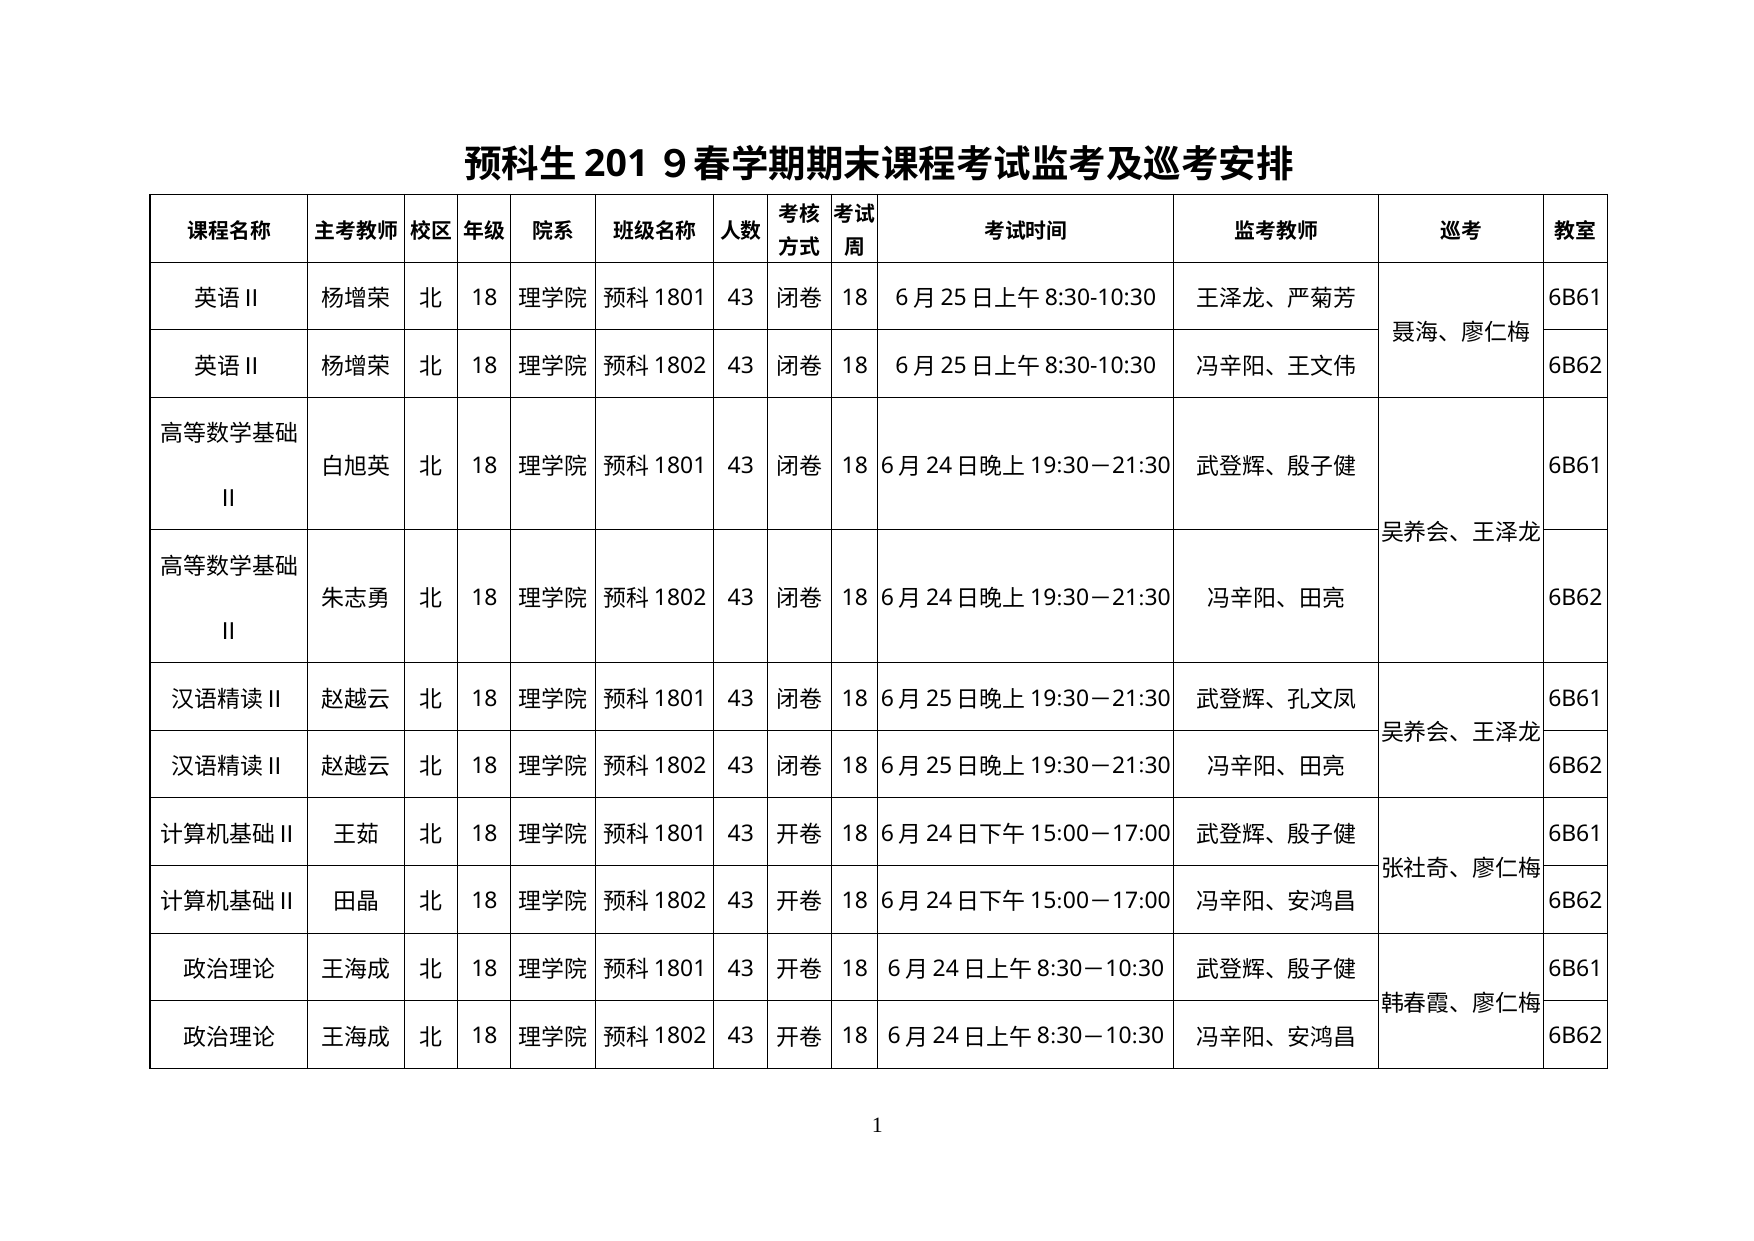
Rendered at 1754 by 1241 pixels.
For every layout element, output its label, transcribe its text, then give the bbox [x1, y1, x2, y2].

table_cell 18 [458, 263, 510, 329]
table_cell 理学院 [511, 330, 595, 397]
table_cell 闭卷 [768, 398, 831, 529]
table_cell 英语Ⅱ [151, 330, 307, 397]
table_cell 43 [714, 263, 767, 329]
table_cell 6B61 [1544, 663, 1607, 729]
table_cell 6B62 [1544, 1001, 1607, 1068]
table_cell 北 [405, 866, 457, 932]
table_cell 武登辉、殷子健 [1174, 934, 1378, 1000]
table_cell 预科1802 [596, 866, 713, 932]
table_cell 考核方式 [768, 195, 831, 262]
table_cell 43 [714, 866, 767, 932]
table_cell 北 [405, 530, 457, 662]
table_cell 6B61 [1544, 798, 1607, 865]
table_cell 6B61 [1544, 263, 1607, 329]
table_cell 18 [458, 530, 510, 662]
table_cell 18 [458, 330, 510, 397]
table_cell 北 [405, 330, 457, 397]
table_cell 18 [832, 1001, 877, 1068]
table_cell 汉语精读Ⅱ [151, 663, 307, 729]
table_cell 6B61 [1544, 398, 1607, 529]
table_cell 赵越云 [308, 731, 404, 797]
table_cell 王茹 [308, 798, 404, 865]
table_cell 预科1801 [596, 663, 713, 729]
table_cell 监考教师 [1174, 195, 1378, 262]
table_cell 汉语精读Ⅱ [151, 731, 307, 797]
table_cell 韩春霞、廖仁梅 [1379, 934, 1543, 1068]
table_cell 6月24日下午15:00－17:00 [878, 866, 1173, 932]
table_cell 18 [832, 530, 877, 662]
table_cell 18 [458, 934, 510, 1000]
table_cell 班级名称 [596, 195, 713, 262]
table_cell 北 [405, 798, 457, 865]
table_cell 杨增荣 [308, 263, 404, 329]
table_cell 聂海、廖仁梅 [1379, 263, 1543, 397]
table_cell 白旭英 [308, 398, 404, 529]
table_cell 6月24日晚上19:30－21:30 [878, 530, 1173, 662]
table_cell 18 [832, 330, 877, 397]
table_cell 18 [832, 798, 877, 865]
table_cell 6月24日上午8:30－10:30 [878, 1001, 1173, 1068]
table_cell 北 [405, 663, 457, 729]
table_cell 张社奇、廖仁梅 [1379, 798, 1543, 932]
table_cell 北 [405, 263, 457, 329]
table_cell 王海成 [308, 1001, 404, 1068]
table_cell 计算机基础Ⅱ [151, 798, 307, 865]
table_cell 理学院 [511, 1001, 595, 1068]
table_cell 政治理论 [151, 1001, 307, 1068]
table_cell 吴养会、王泽龙 [1379, 663, 1543, 797]
table_cell 高等数学基础Ⅱ [151, 530, 307, 662]
table_cell 43 [714, 398, 767, 529]
table_cell 理学院 [511, 263, 595, 329]
table_cell 43 [714, 330, 767, 397]
table_cell 北 [405, 1001, 457, 1068]
table_header 预科生201９春学期期末课程考试监考及巡考安排 [150, 128, 1607, 194]
table_cell 理学院 [511, 934, 595, 1000]
table_cell 理学院 [511, 866, 595, 932]
table_cell 政治理论 [151, 934, 307, 1000]
table_cell 43 [714, 731, 767, 797]
table_cell 武登辉、孔文凤 [1174, 663, 1378, 729]
table_cell 18 [832, 934, 877, 1000]
table_cell 理学院 [511, 530, 595, 662]
table_cell 北 [405, 731, 457, 797]
table_cell 18 [832, 263, 877, 329]
table_cell 18 [832, 731, 877, 797]
table_cell 6月24日下午15:00－17:00 [878, 798, 1173, 865]
table_cell 6月25日上午8:30-10:30 [878, 263, 1173, 329]
table_cell 预科1801 [596, 798, 713, 865]
table_cell 6月25日上午8:30-10:30 [878, 330, 1173, 397]
table_cell 王海成 [308, 934, 404, 1000]
table_cell 18 [832, 663, 877, 729]
table_cell 18 [832, 398, 877, 529]
table_cell 开卷 [768, 1001, 831, 1068]
table_cell 冯辛阳、安鸿昌 [1174, 866, 1378, 932]
table_cell 巡考 [1379, 195, 1543, 262]
table_cell 考试时间 [878, 195, 1173, 262]
table_cell 北 [405, 934, 457, 1000]
table_cell 闭卷 [768, 731, 831, 797]
table_cell 43 [714, 663, 767, 729]
table_cell 闭卷 [768, 330, 831, 397]
table_cell 闭卷 [768, 263, 831, 329]
table_cell 6月24日晚上19:30－21:30 [878, 398, 1173, 529]
table_cell 武登辉、殷子健 [1174, 398, 1378, 529]
table_cell 朱志勇 [308, 530, 404, 662]
table_cell 开卷 [768, 866, 831, 932]
table_cell 18 [832, 866, 877, 932]
table_cell 18 [458, 663, 510, 729]
table_cell 冯辛阳、田亮 [1174, 731, 1378, 797]
table_cell 教室 [1544, 195, 1607, 262]
table_cell 冯辛阳、王文伟 [1174, 330, 1378, 397]
table_cell 43 [714, 798, 767, 865]
table_cell 6月25日晚上19:30－21:30 [878, 663, 1173, 729]
table_cell 王泽龙、严菊芳 [1174, 263, 1378, 329]
table_cell 高等数学基础Ⅱ [151, 398, 307, 529]
table_cell 主考教师 [308, 195, 404, 262]
table_cell 吴养会、王泽龙 [1379, 398, 1543, 662]
table_cell 田晶 [308, 866, 404, 932]
table_cell 6B61 [1544, 934, 1607, 1000]
table_cell 预科1801 [596, 934, 713, 1000]
table_cell 预科1802 [596, 530, 713, 662]
table_cell 18 [458, 398, 510, 529]
table_cell 6B62 [1544, 731, 1607, 797]
table_cell 预科1801 [596, 263, 713, 329]
table_cell 杨增荣 [308, 330, 404, 397]
table_cell 冯辛阳、安鸿昌 [1174, 1001, 1378, 1068]
table_cell 开卷 [768, 798, 831, 865]
table_cell 18 [458, 731, 510, 797]
table_cell 理学院 [511, 731, 595, 797]
table_cell 校区 [405, 195, 457, 262]
table_cell 6月24日上午8:30－10:30 [878, 934, 1173, 1000]
table_cell 43 [714, 530, 767, 662]
table_cell 理学院 [511, 663, 595, 729]
table_cell 43 [714, 1001, 767, 1068]
table_cell 闭卷 [768, 530, 831, 662]
table_cell 18 [458, 866, 510, 932]
table_cell 预科1802 [596, 330, 713, 397]
table_cell 课程名称 [151, 195, 307, 262]
table_cell 6B62 [1544, 330, 1607, 397]
table_cell 计算机基础Ⅱ [151, 866, 307, 932]
table_cell 6B62 [1544, 530, 1607, 662]
table_cell 冯辛阳、田亮 [1174, 530, 1378, 662]
table_cell 预科1801 [596, 398, 713, 529]
table_cell 6B62 [1544, 866, 1607, 932]
table_cell 赵越云 [308, 663, 404, 729]
table_cell 开卷 [768, 934, 831, 1000]
table_cell 人数 [714, 195, 767, 262]
table_cell 闭卷 [768, 663, 831, 729]
table_cell 理学院 [511, 398, 595, 529]
table_cell 考试周 [832, 195, 877, 262]
table_cell 年级 [458, 195, 510, 262]
table_cell 北 [405, 398, 457, 529]
table_cell 18 [458, 1001, 510, 1068]
table_cell 院系 [511, 195, 595, 262]
table_cell 43 [714, 934, 767, 1000]
table_cell 预科1802 [596, 1001, 713, 1068]
table_cell 武登辉、殷子健 [1174, 798, 1378, 865]
table_cell 理学院 [511, 798, 595, 865]
table_cell 预科1802 [596, 731, 713, 797]
table_cell 6月25日晚上19:30－21:30 [878, 731, 1173, 797]
table_cell 18 [458, 798, 510, 865]
table_cell 英语Ⅱ [151, 263, 307, 329]
